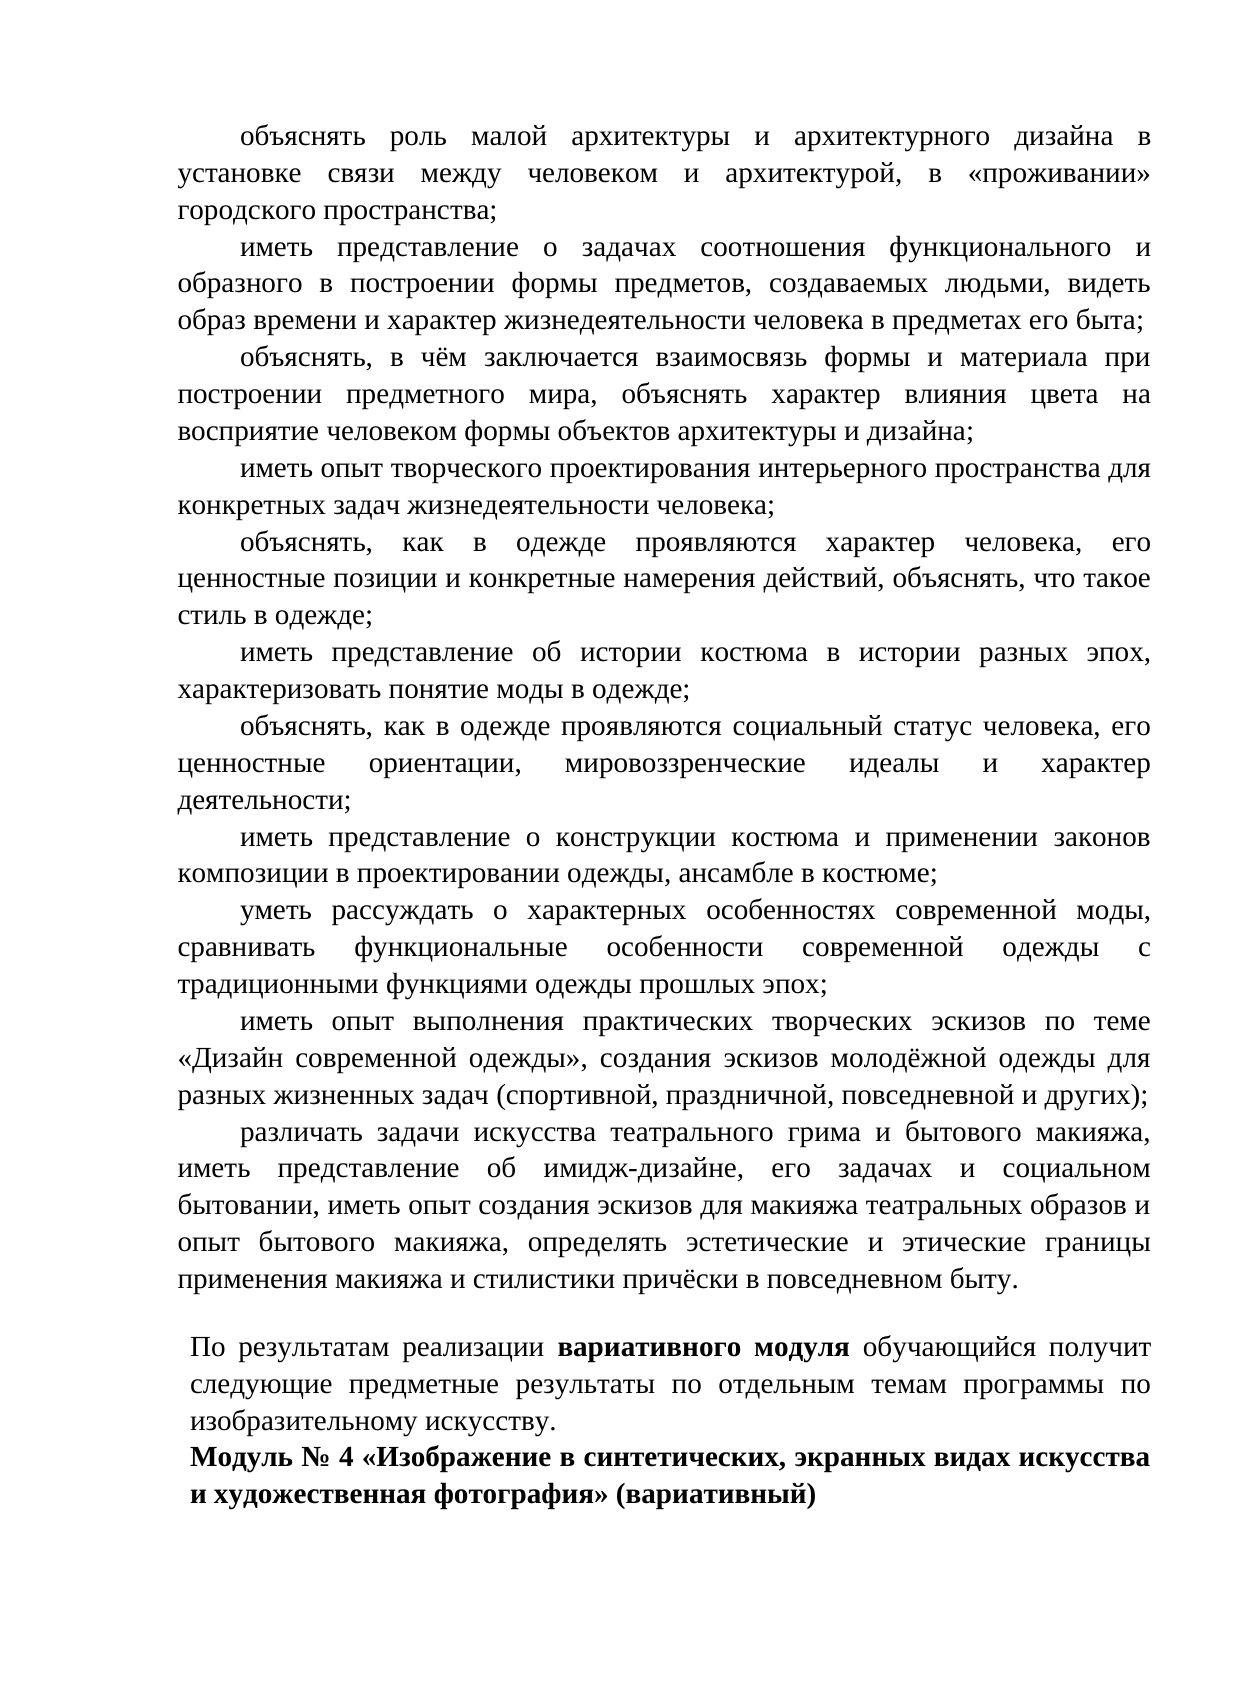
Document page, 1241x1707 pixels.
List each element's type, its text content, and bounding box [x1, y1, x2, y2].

text объяснять, как в одежде проявляются характер человека, его ценностные позиции и конкретные намерения действий, объяснять, что такое стиль в одежде; [177, 524, 1152, 631]
text объяснять, как в одежде проявляются социальный статус человека, его ценностные ориентации, мировоззренческие идеалы и характер деятельности; [177, 708, 1152, 815]
text иметь представление о конструкции костюма и применении законов композиции в проектировании одежды, ансамбле в костюме; [177, 819, 1152, 889]
text иметь опыт творческого проектирования интерьерного пространства для конкретных задач жизнедеятельности человека; [177, 450, 1152, 520]
text объяснять роль малой архитектуры и архитектурного дизайна в установке связи между человеком и архитектурой, в «проживании» городского пространства; [177, 118, 1152, 225]
text иметь представление о задачах соотношения функционального и образного в построении формы предметов, создаваемых людьми, видеть образ времени и характер жизнедеятельности человека в предметах его быта; [177, 229, 1152, 336]
text различать задачи искусства театрального грима и бытового макияжа, иметь представление об имидж-дизайне, его задачах и социальном бытовании, иметь опыт создания эскизов для макияжа театральных образов и опыт бытового макияжа, определять эстетические и этические границы применения макияжа и стилистики причёски в повседневном быту. [177, 1114, 1152, 1295]
text уметь рассуждать о характерных особенностях современной моды, сравнивать функциональные особенности современной одежды с традиционными функциями одежды прошлых эпох; [177, 892, 1152, 1000]
text объяснять, в чём заключается взаимосвязь формы и материала при построении предметного мира, объяснять характер влияния цвета на восприятие человеком формы объектов архитектуры и дизайна; [177, 339, 1152, 447]
text По результатам реализации вариативного модуля обучающийся получит следующие предметные результаты по отдельным темам программы по изобразительному искусству. [190, 1329, 1152, 1436]
text иметь представление об истории костюма в истории разных эпох, характеризовать понятие моды в одежде; [177, 634, 1152, 705]
text иметь опыт выполнения практических творческих эскизов по теме «Дизайн современной одежды», создания эскизов молодёжной одежды для разных жизненных задач (спортивной, праздничной, повседневной и других); [177, 1003, 1152, 1110]
text Модуль № 4 «Изображение в синтетических, экранных видах искусства и художественная фотография» (вариативный) [190, 1439, 1152, 1510]
